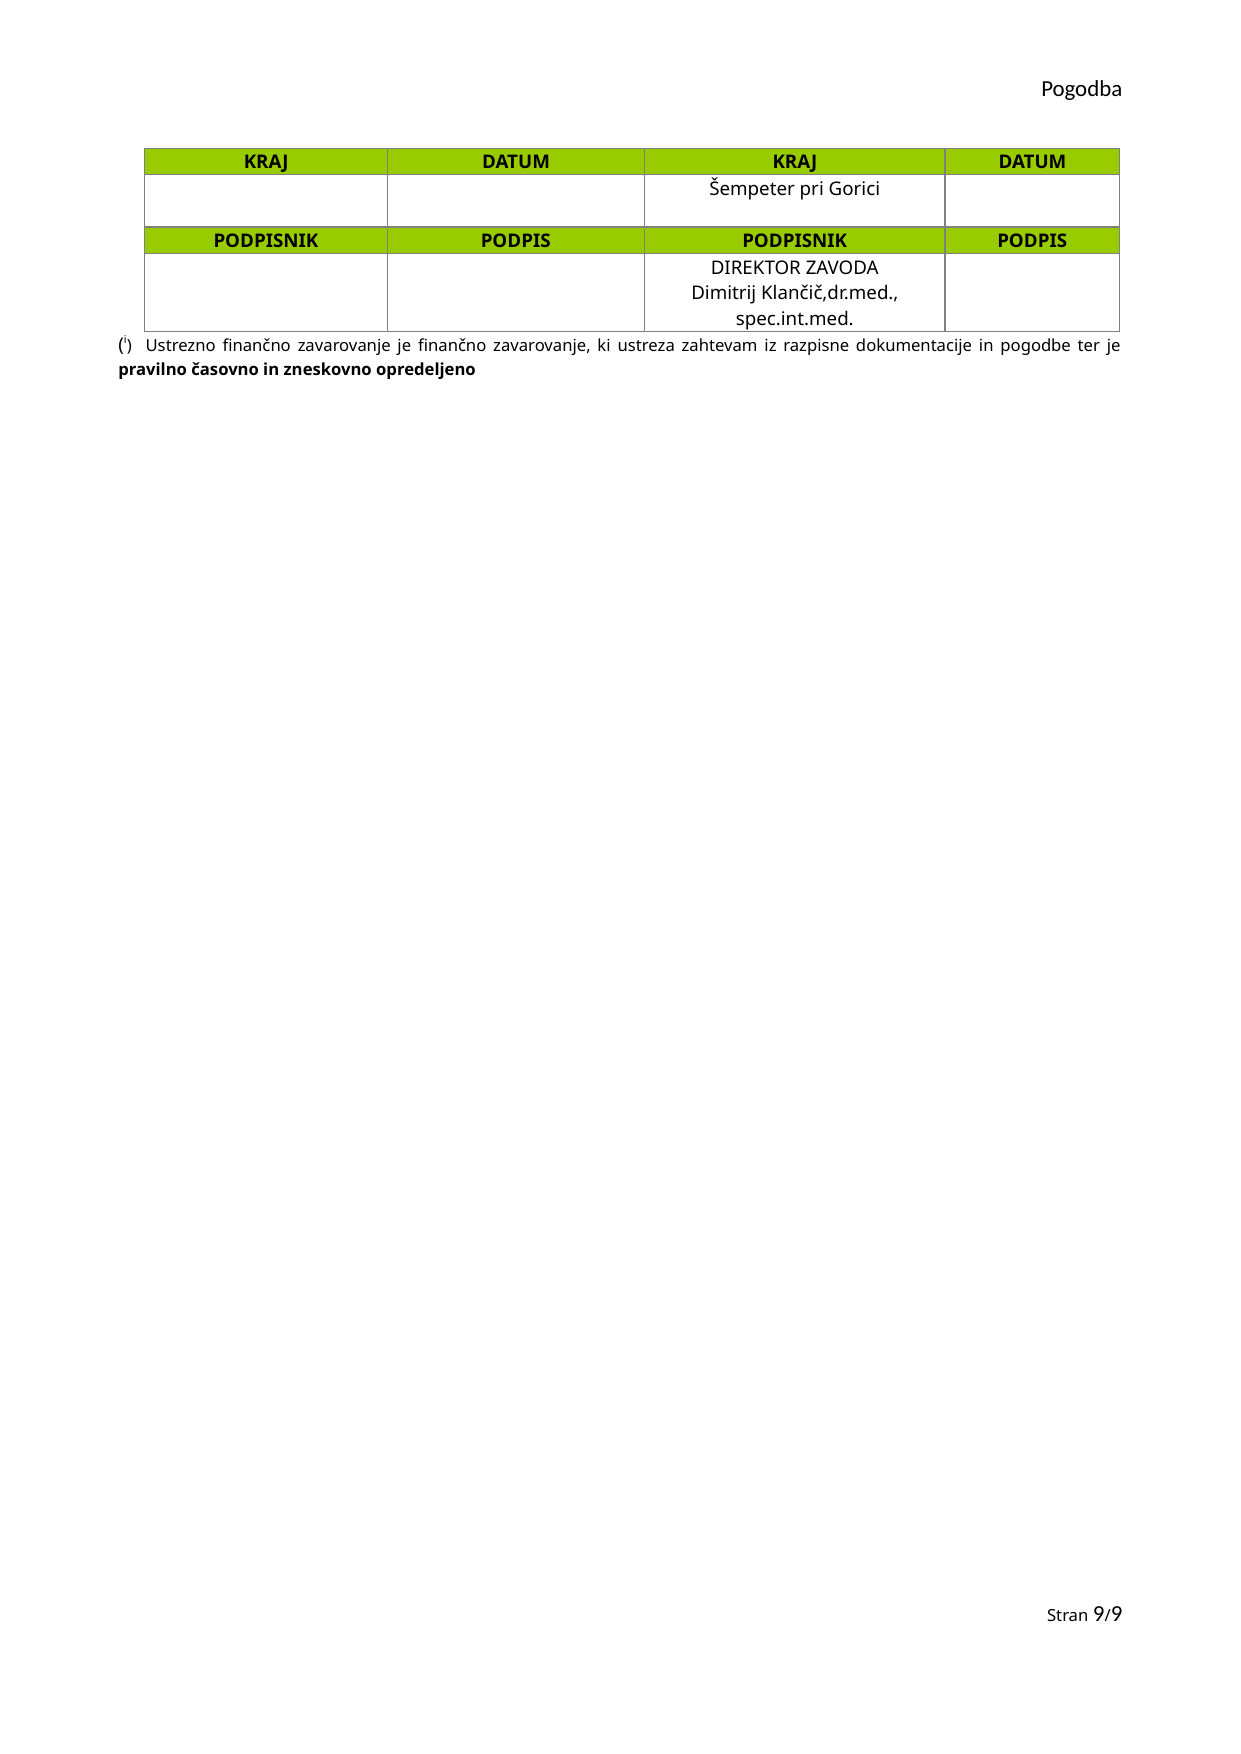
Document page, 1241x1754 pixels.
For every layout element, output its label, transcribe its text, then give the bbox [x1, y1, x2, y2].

table_cell [388, 175, 644, 226]
table_cell [388, 254, 644, 331]
table_header KRAJ [145, 149, 387, 174]
table_cell [145, 254, 387, 331]
table_header KRAJ [645, 149, 944, 174]
table_cell [946, 254, 1119, 331]
table_cell [946, 175, 1119, 226]
table_header DATUM [946, 149, 1119, 174]
text (i) Ustrezno finančno zavarovanje je finančno zavarovanje, ki ustreza zahtevam iz razpisne dokumentacije in pogodbe ter je pravilno časovno in zneskovno opredeljeno [118, 332, 1122, 380]
table_cell PODPISNIK [645, 228, 944, 253]
table_cell PODPIS [946, 228, 1119, 253]
table_cell PODPIS [388, 228, 644, 253]
table_cell Šempeter pri Gorici [645, 175, 944, 226]
table_header DATUM [388, 149, 644, 174]
table_cell [145, 175, 387, 226]
table_cell DIREKTOR ZAVODA Dimitrij Klančič,dr.med., spec.int.med. [645, 254, 944, 331]
table_cell PODPISNIK [145, 228, 387, 253]
